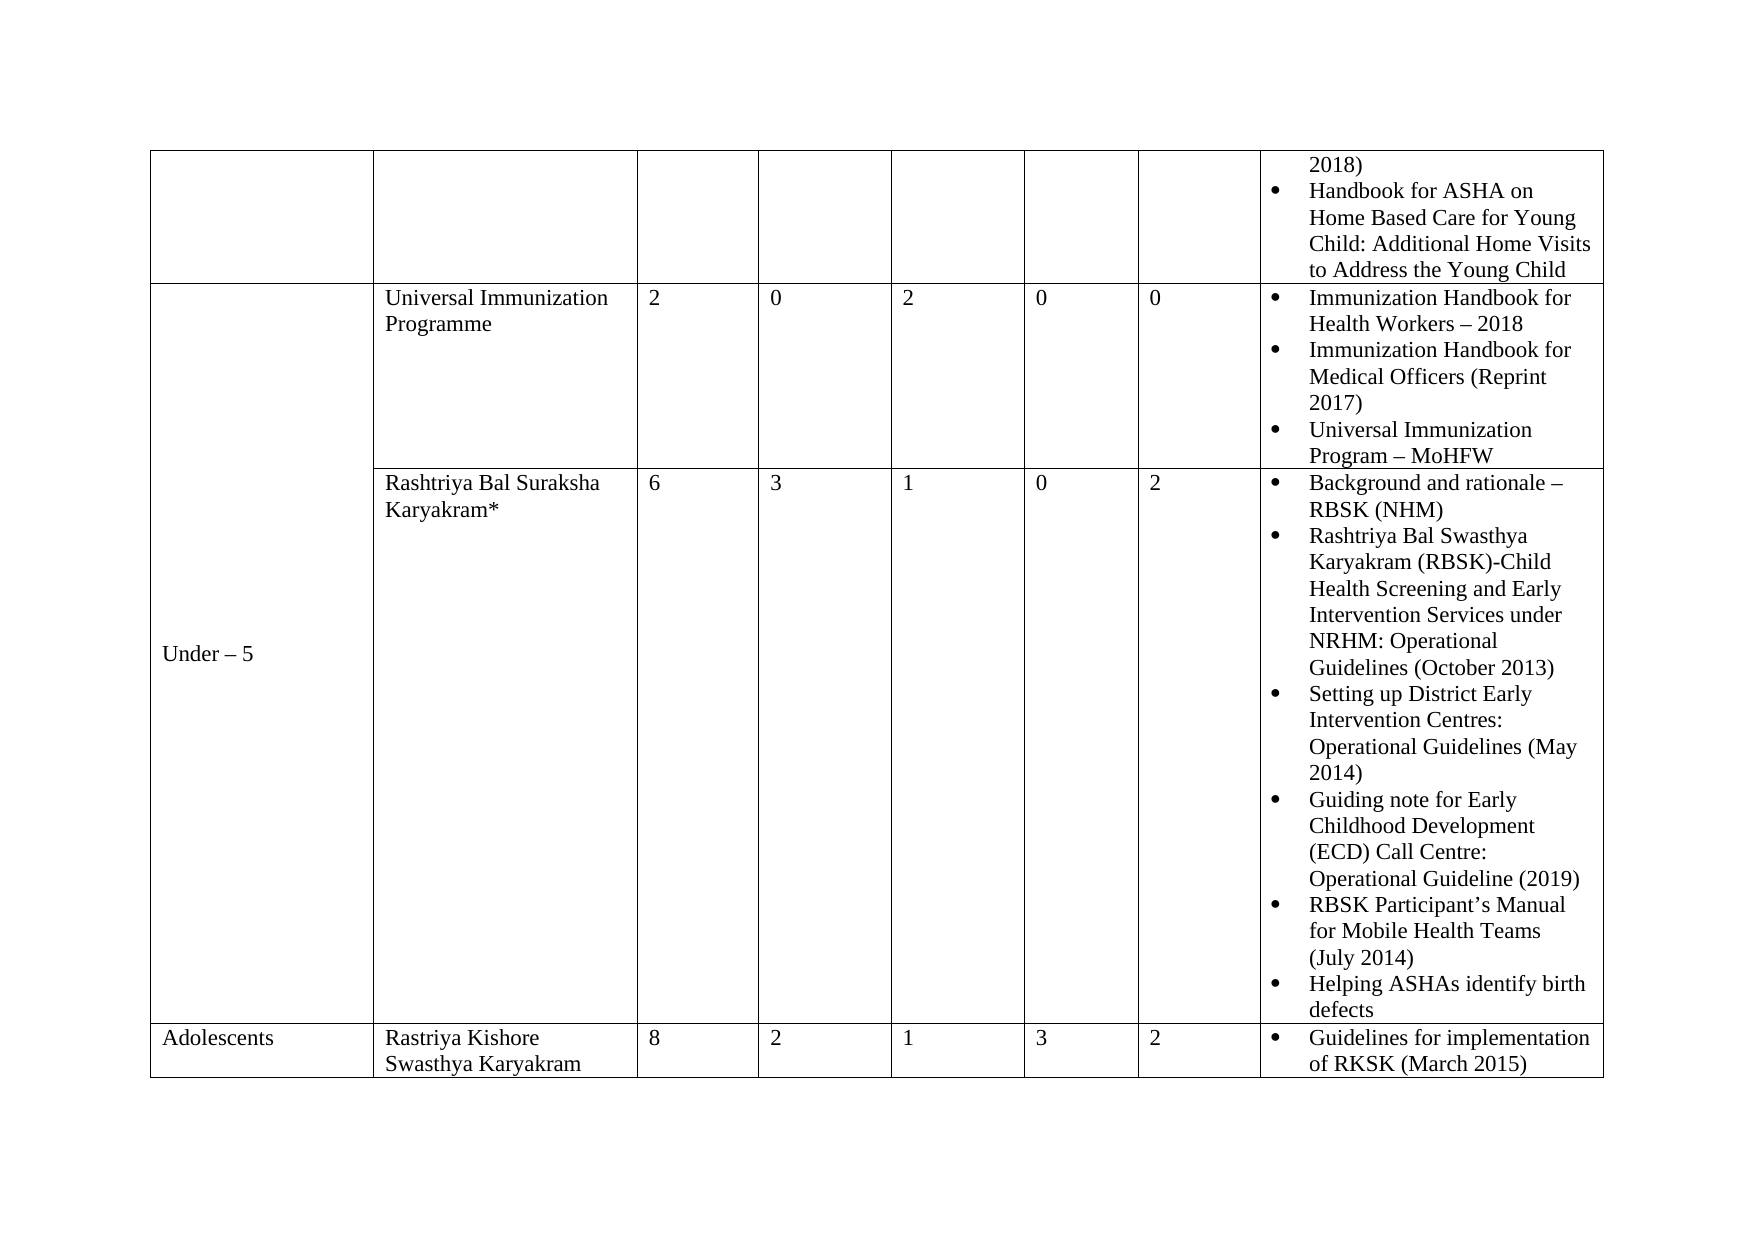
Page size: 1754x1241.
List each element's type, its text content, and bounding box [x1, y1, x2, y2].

table_cell 1 [892, 1024, 1024, 1077]
table_cell 3 [759, 469, 891, 1023]
table_cell 3 [1025, 1024, 1138, 1077]
table_cell 0 [1025, 469, 1138, 1023]
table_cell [1261, 151, 1603, 283]
table_cell Background and rationale – RBSK (NHM) Rashtriya Bal Swasthya Karyakram (RBSK)-Child Health Screening and Early Intervention Services under NRHM: Operational Guidelines (October 2013) Setting up District Early Intervention Centres: Operational Guidelines (May 2014) Guiding note for Early Childhood Development (ECD) Call Centre: Operational Guideline (2019) RBSK Participant’s Manual for Mobile Health Teams (July 2014) Helping ASHAs identify birth defects [1261, 469, 1603, 1023]
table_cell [374, 1024, 637, 1077]
table_cell 1 [759, 151, 891, 283]
table_cell 0 [1139, 284, 1260, 468]
table_cell 6 [638, 469, 758, 1023]
table_cell 0 [1025, 151, 1138, 283]
table_cell Under – 5 [151, 284, 373, 1023]
table_cell 0 [759, 284, 891, 468]
table_cell 8 [638, 1024, 758, 1077]
table_cell Immunization Handbook for Health Workers – 2018 Immunization Handbook for Medical Officers (Reprint 2017) Universal Immunization Program – MoHFW [1261, 284, 1603, 468]
table_cell 1 [892, 469, 1024, 1023]
table_cell 1 [892, 151, 1024, 283]
table_cell 2 [638, 151, 758, 283]
table_cell 2 [1139, 469, 1260, 1023]
table_cell 2 [892, 284, 1024, 468]
table_cell 0 [1025, 284, 1138, 468]
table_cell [374, 151, 637, 283]
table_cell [1261, 1024, 1603, 1077]
table_cell Universal Immunization Programme [374, 284, 637, 468]
table_cell 2 [759, 1024, 891, 1077]
table_cell Adolescents [151, 1024, 373, 1077]
table_cell 0 [1139, 151, 1260, 283]
table_cell 2 [638, 284, 758, 468]
table_cell 2 [1139, 1024, 1260, 1077]
table_cell Rashtriya Bal Suraksha Karyakram* [374, 469, 637, 1023]
